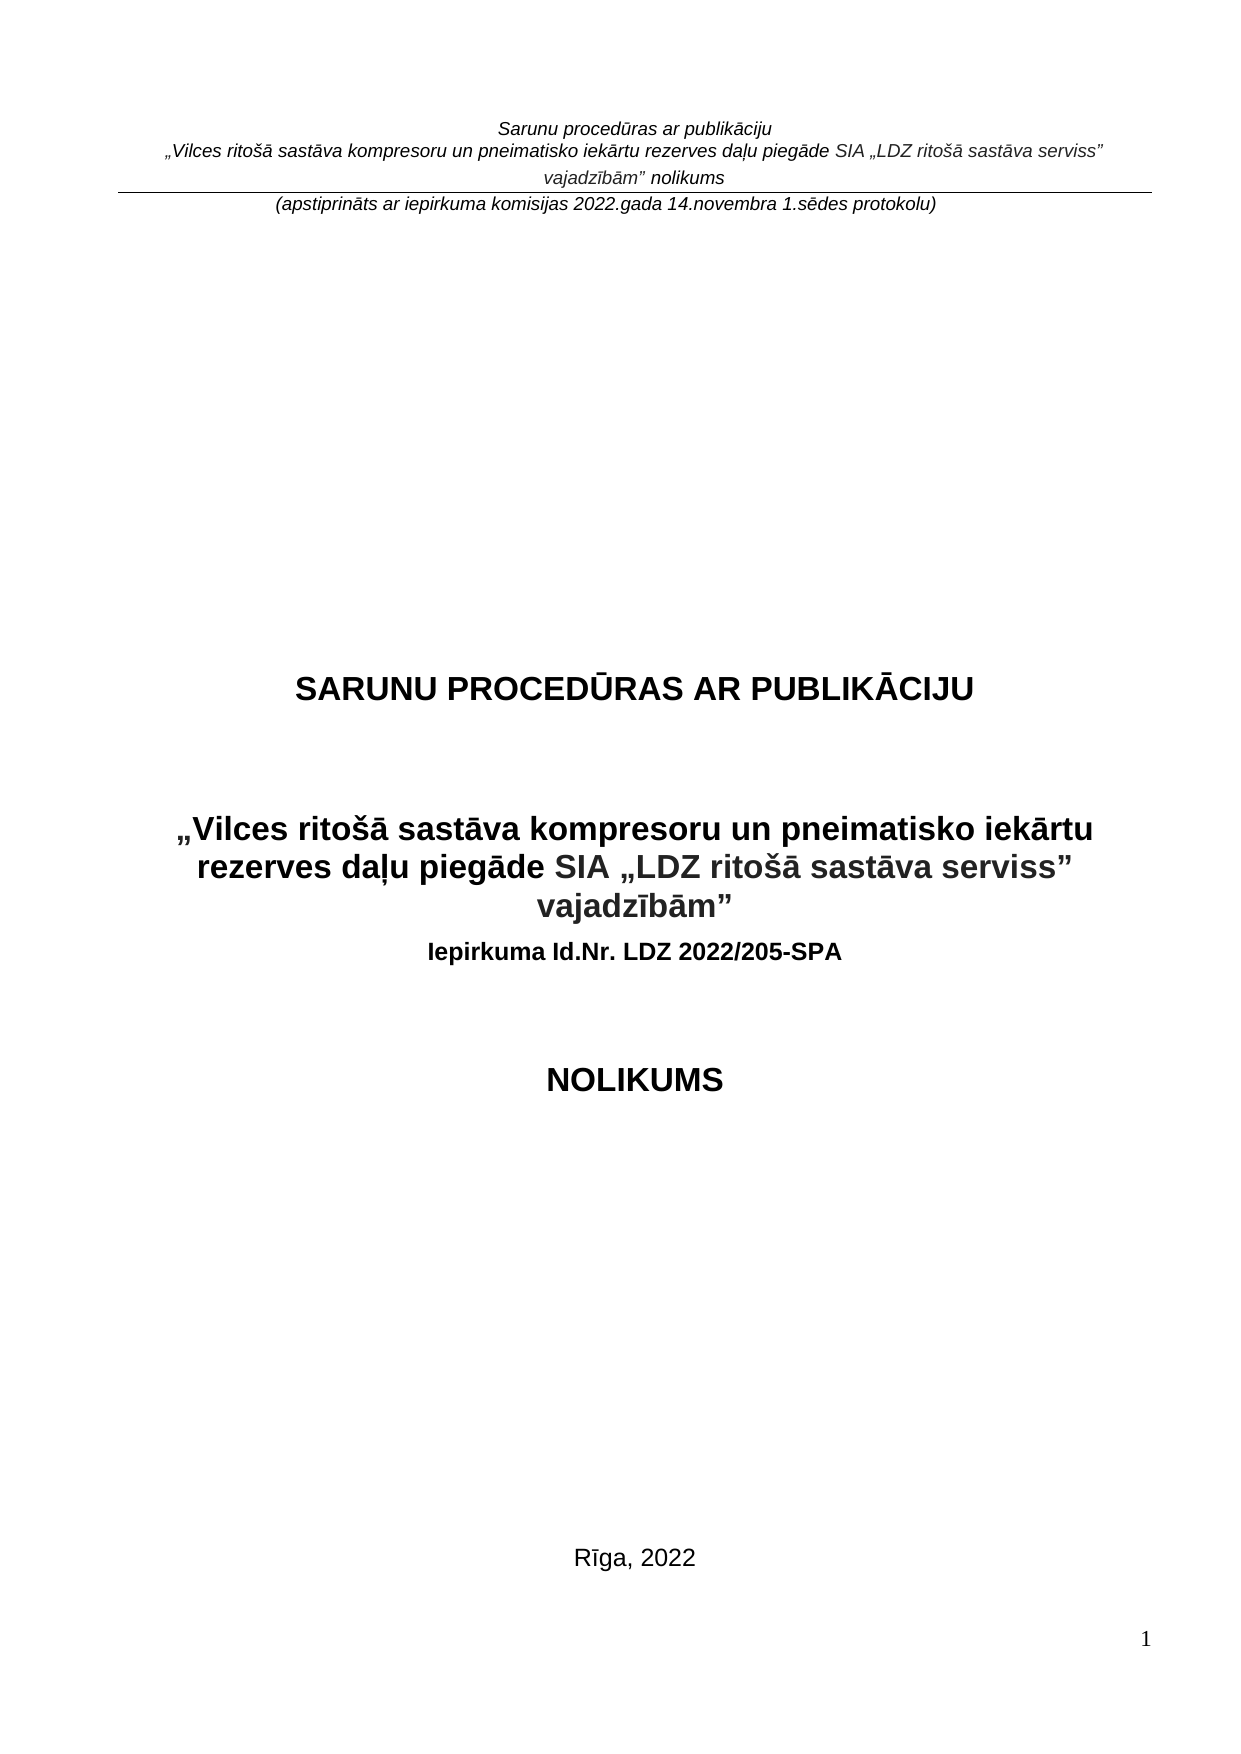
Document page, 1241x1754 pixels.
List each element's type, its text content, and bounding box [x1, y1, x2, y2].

text „Vilces ritošā sastāva kompresoru un pneimatisko iekārtu rezerves daļu piegāde SIA „LDZ ritošā sastāva serviss” vajadzībām” [118, 809, 1152, 924]
text SARUNU PROCEDŪRAS AR PUBLIKĀCIJU [118, 669, 1152, 707]
text Rīga, 2022 [118, 1543, 1152, 1571]
text (apstiprināts ar iepirkuma komisijas 2022.gada 14.novembra 1.sēdes protokolu) [62, 193, 1152, 215]
text Iepirkuma Id.Nr. LDZ 2022/205-SPA [118, 937, 1152, 965]
text Sarunu procedūras ar publikāciju [118, 118, 1152, 140]
text „Vilces ritošā sastāva kompresoru un pneimatisko iekārtu rezerves daļu piegāde SIA „LDZ ritošā sastāva serviss” vajadzībām” nolikums [118, 140, 1152, 192]
text NOLIKUMS [118, 1060, 1152, 1099]
